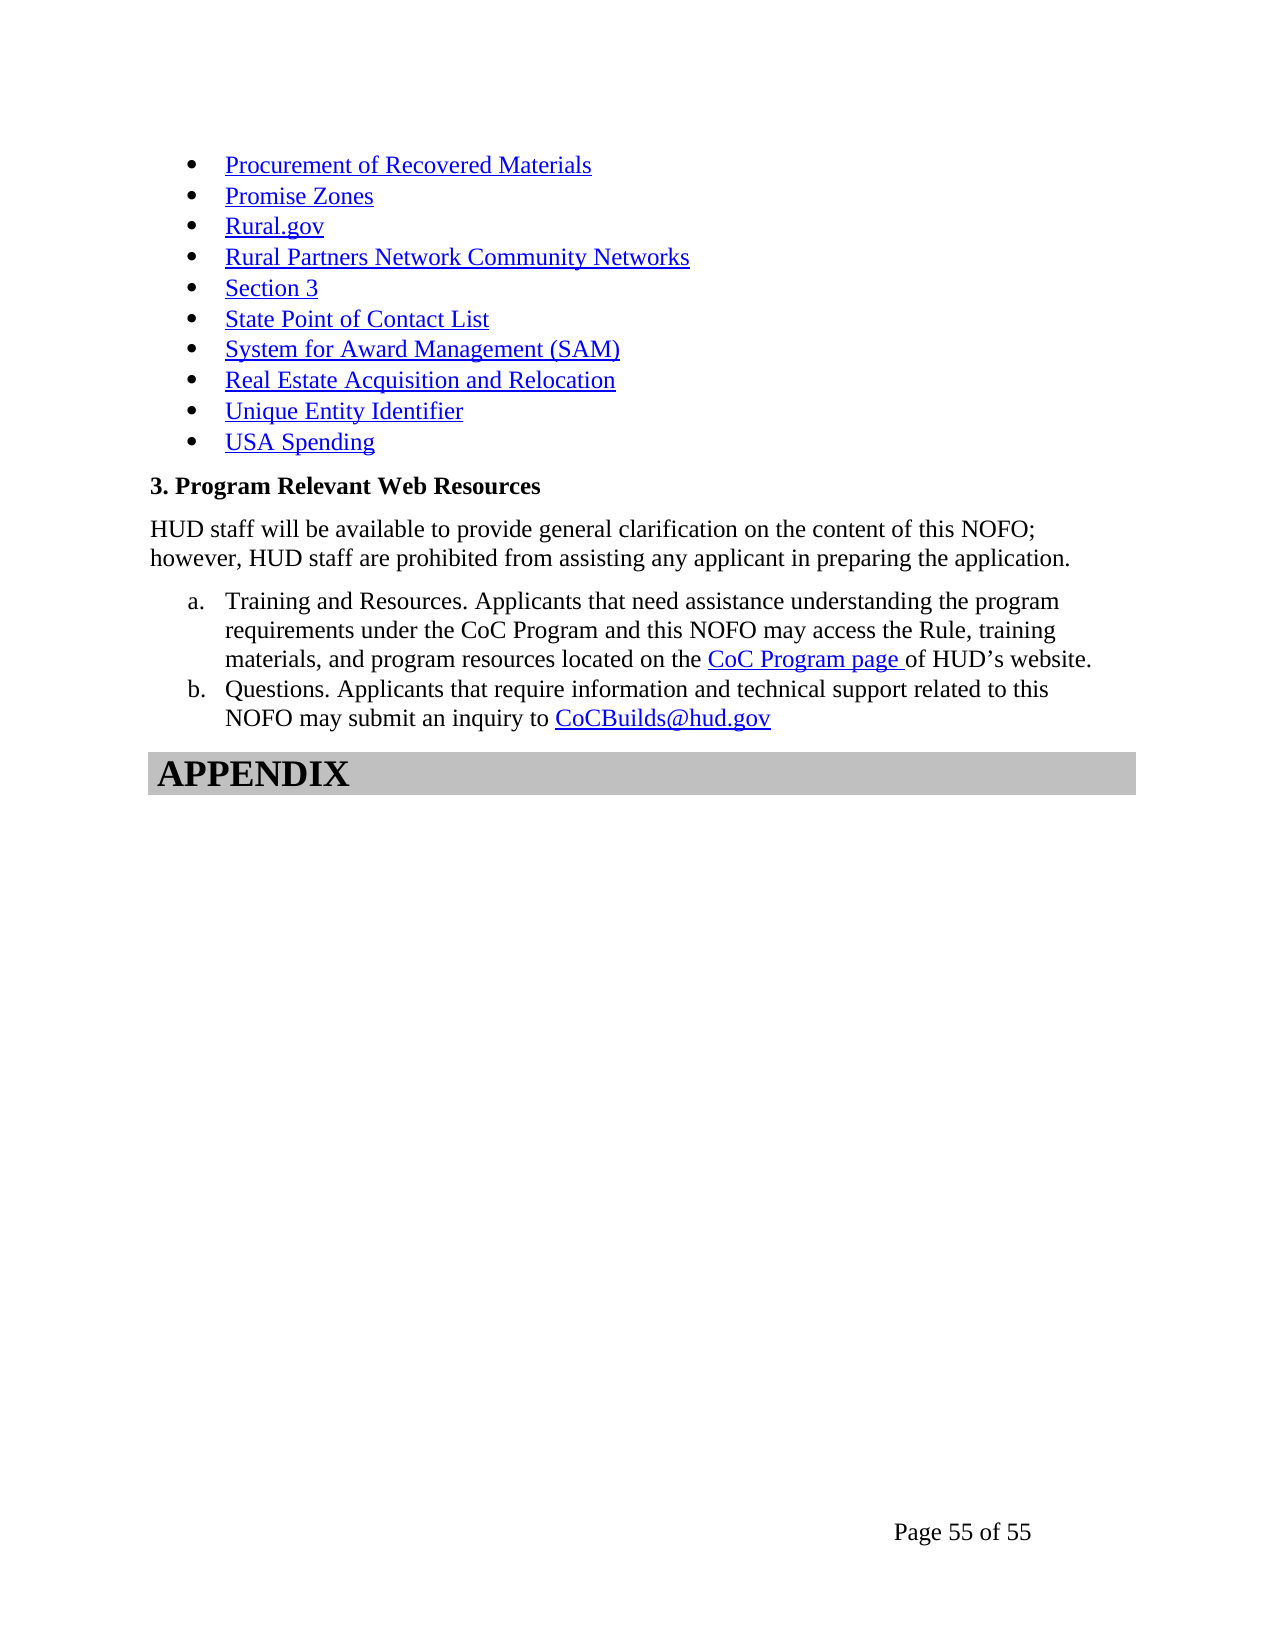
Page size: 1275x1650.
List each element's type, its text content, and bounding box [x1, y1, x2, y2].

list Section 3 [187, 273, 1148, 302]
text HUD staff will be available to provide general clarification on the content of this NOFO; however, HUD staff are prohibited from assisting any applicant in preparing the application. [150, 514, 1116, 572]
list Procurement of Recovered Materials [187, 150, 1148, 179]
list Rural.gov [187, 211, 1148, 240]
list Real Estate Acquisition and Relocation [187, 365, 1148, 394]
list Promise Zones [187, 181, 1148, 209]
list Unique Entity Identifier [187, 396, 1148, 424]
subtitle Program Relevant Web Resources [150, 471, 1148, 499]
list System for Award Management (SAM) [187, 334, 1148, 363]
list Rural Partners Network Community Networks [187, 242, 1148, 271]
list State Point of Contact List [187, 304, 1148, 332]
list Training and Resources. Applicants that need assistance understanding the program requirements under the CoC Program and this NOFO may access the Rule, training materials, and program resources located on the CoC Program page of HUD’s website. [187, 586, 1096, 672]
list Questions. Applicants that require information and technical support related to this NOFO may submit an inquiry to CoCBuilds@hud.gov [187, 674, 1053, 732]
list USA Spending [187, 427, 1148, 455]
